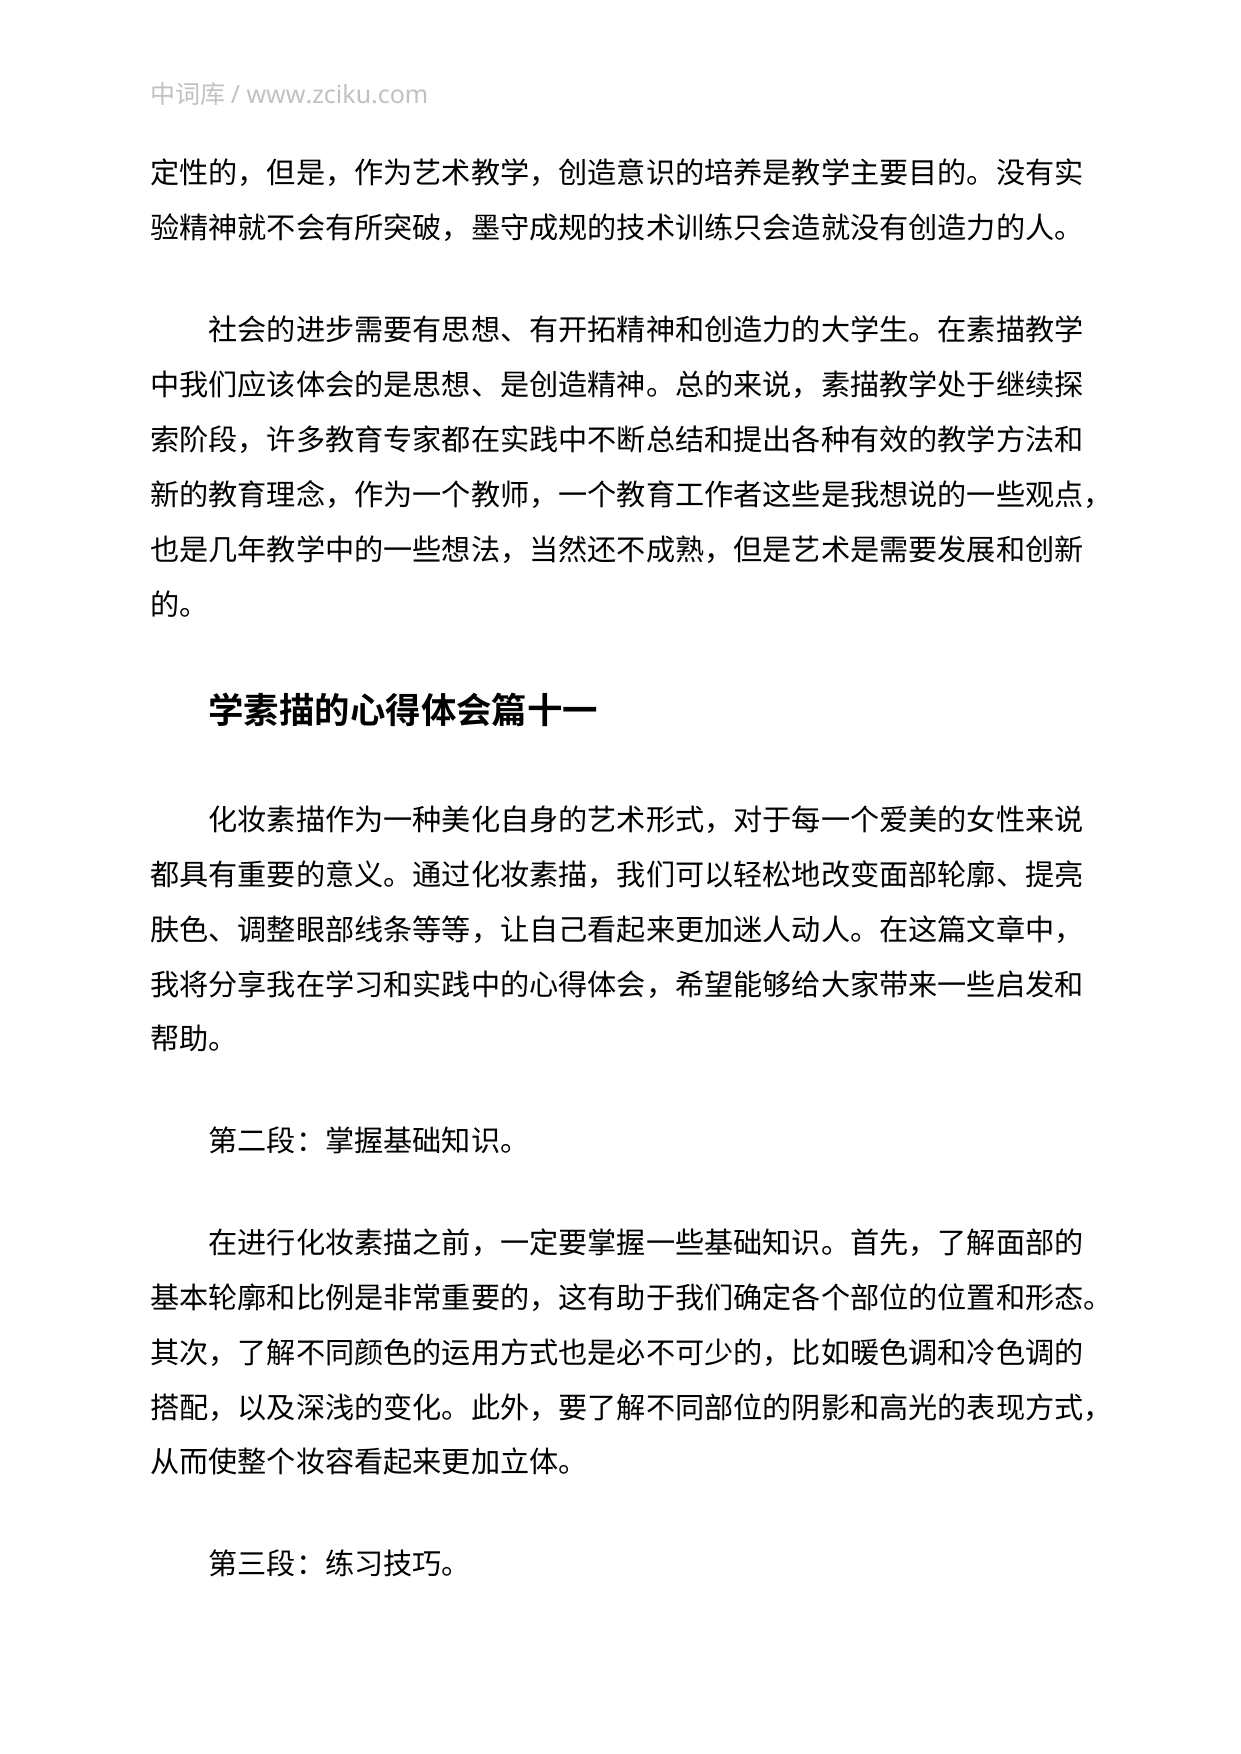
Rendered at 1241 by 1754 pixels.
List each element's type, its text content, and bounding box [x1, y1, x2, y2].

text 第三段：练习技巧。 [150, 1541, 1090, 1583]
text 学素描的心得体会篇十一 [150, 683, 1090, 734]
text 社会的进步需要有思想、有开拓精神和创造力的大学生。在素描教学中我们应该体会的是思想、是创造精神。总的来说，素描教学处于继续探索阶段，许多教育专家都在实践中不断总结和提出各种有效的教学方法和新的教育理念，作为一个教师，一个教育工作者这些是我想说的一些观点，也是几年教学中的一些想法，当然还不成熟，但是艺术是需要发展和创新的。 [150, 307, 1090, 623]
text 化妆素描作为一种美化自身的艺术形式，对于每一个爱美的女性来说都具有重要的意义。通过化妆素描，我们可以轻松地改变面部轮廓、提亮肤色、调整眼部线条等等，让自己看起来更加迷人动人。在这篇文章中，我将分享我在学习和实践中的心得体会，希望能够给大家带来一些启发和帮助。 [150, 796, 1090, 1058]
text 在进行化妆素描之前，一定要掌握一些基础知识。首先，了解面部的基本轮廓和比例是非常重要的，这有助于我们确定各个部位的位置和形态。其次，了解不同颜色的运用方式也是必不可少的，比如暖色调和冷色调的搭配，以及深浅的变化。此外，要了解不同部位的阴影和高光的表现方式，从而使整个妆容看起来更加立体。 [150, 1219, 1090, 1481]
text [150, 150, 1090, 247]
text 第二段：掌握基础知识。 [150, 1118, 1090, 1160]
